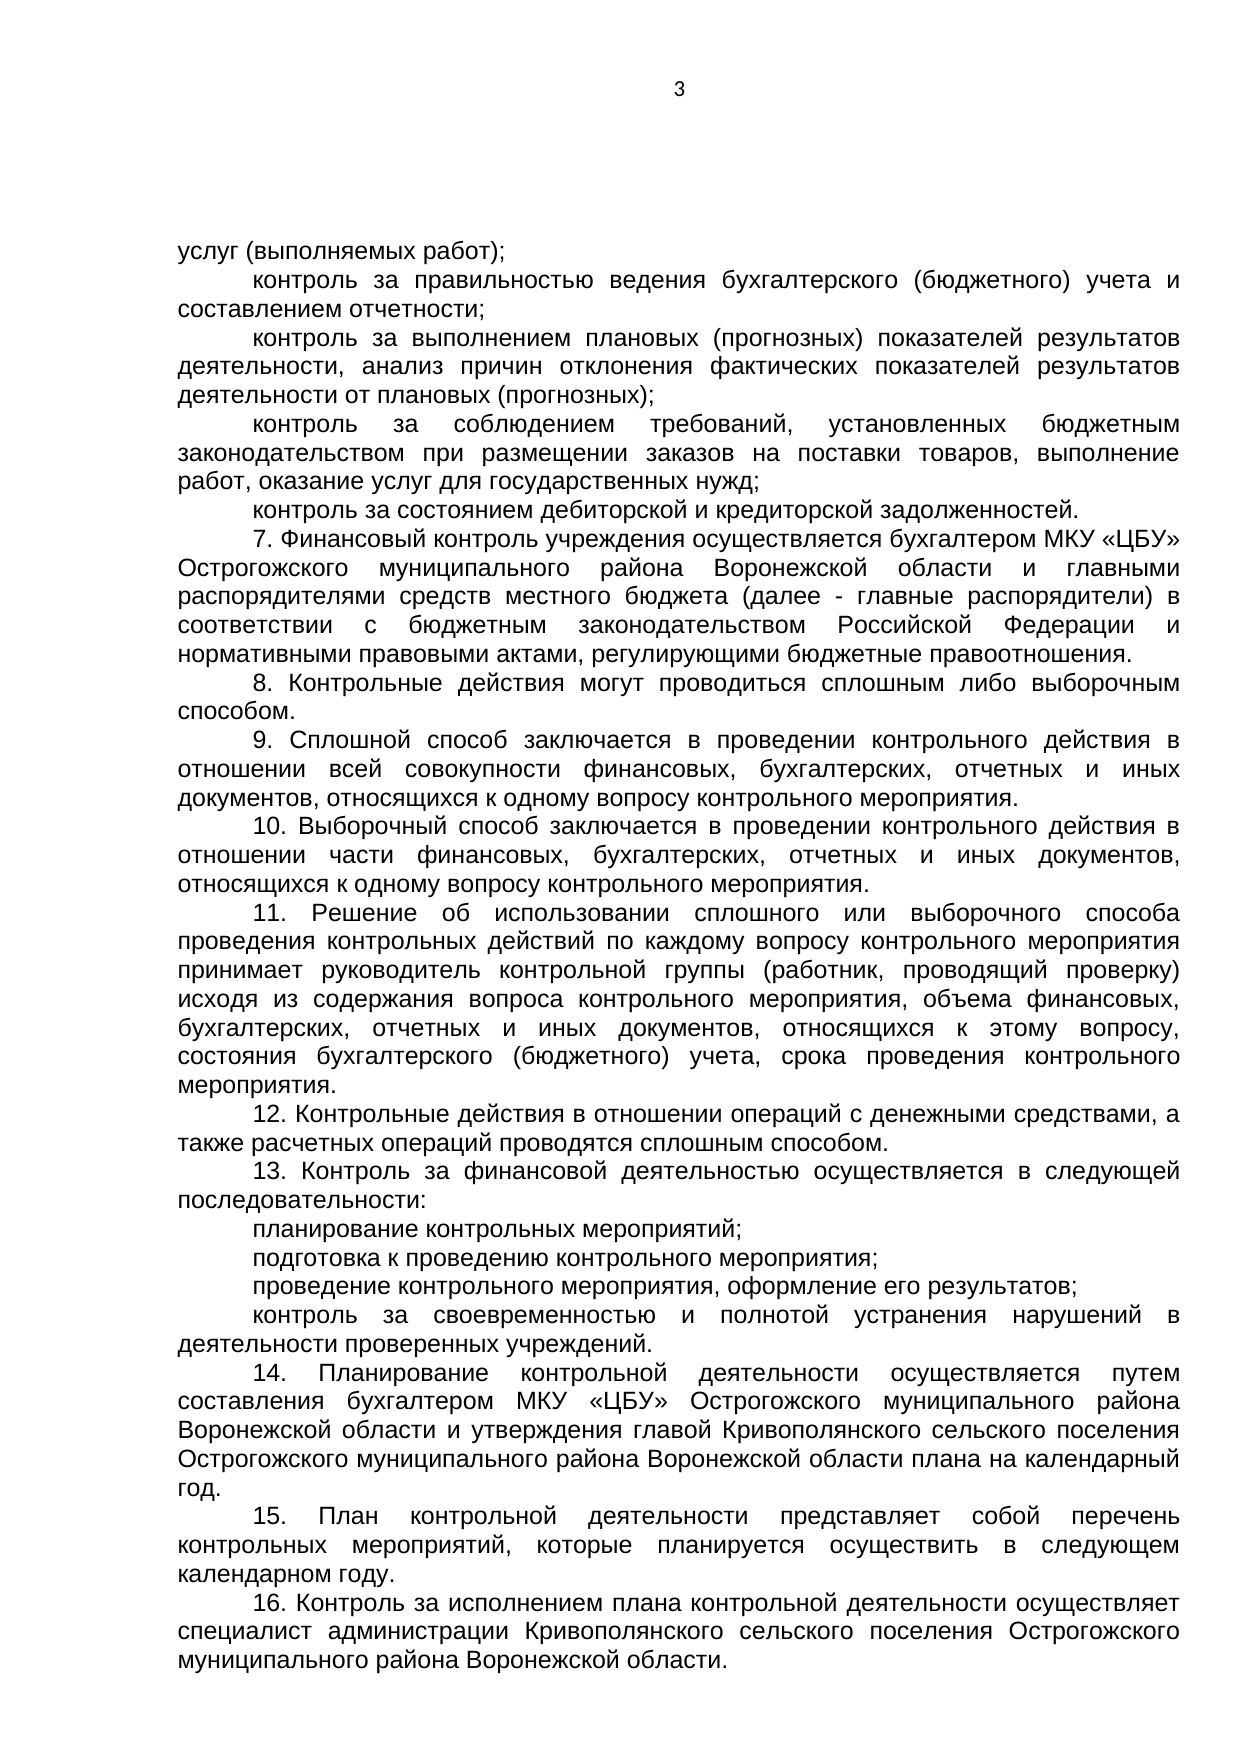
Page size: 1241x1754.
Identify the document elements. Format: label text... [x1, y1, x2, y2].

text планирование контрольных мероприятий; [177, 1214, 1181, 1242]
text контроль за соблюдением требований, установленных бюджетным законодательством при размещении заказов на поставки товаров, выполнение работ, оказание услуг для государственных нужд; [177, 409, 1181, 495]
text контроль за состоянием дебиторской и кредиторской задолженностей. [177, 495, 1181, 524]
text контроль за выполнением плановых (прогнозных) показателей результатов деятельности, анализ причин отклонения фактических показателей результатов деятельности от плановых (прогнозных); [177, 322, 1181, 409]
text 11. Решение об использовании сплошного или выборочного способа проведения контрольных действий по каждому вопросу контрольного мероприятия принимает руководитель контрольной группы (работник, проводящий проверку) исходя из содержания вопроса контрольного мероприятия, объема финансовых, бухгалтерских, отчетных и иных документов, относящихся к этому вопросу, состояния бухгалтерского (бюджетного) учета, срока проведения контрольного мероприятия. [177, 897, 1181, 1099]
text 9. Сплошной способ заключается в проведении контрольного действия в отношении всей совокупности финансовых, бухгалтерских, отчетных и иных документов, относящихся к одному вопросу контрольного мероприятия. [177, 725, 1181, 811]
text проведение контрольного мероприятия, оформление его результатов; [177, 1271, 1181, 1300]
text подготовка к проведению контрольного мероприятия; [177, 1242, 1181, 1271]
text 12. Контрольные действия в отношении операций с денежными средствами, а также расчетных операций проводятся сплошным способом. [177, 1099, 1181, 1156]
text 13. Контроль за финансовой деятельностью осуществляется в следующей последовательности: [177, 1156, 1181, 1214]
text 14. Планирование контрольной деятельности осуществляется путем составления бухгалтером МКУ «ЦБУ» Острогожского муниципального района Воронежской области и утверждения главой Кривополянского сельского поселения Острогожского муниципального района Воронежской области плана на календарный год. [177, 1357, 1181, 1501]
text контроль за правильностью ведения бухгалтерского (бюджетного) учета и составлением отчетности; [177, 265, 1181, 322]
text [177, 236, 1181, 265]
text 15. План контрольной деятельности представляет собой перечень контрольных мероприятий, которые планируется осуществить в следующем календарном году. [177, 1501, 1181, 1587]
text контроль за своевременностью и полнотой устранения нарушений в деятельности проверенных учреждений. [177, 1300, 1181, 1357]
text 16. Контроль за исполнением плана контрольной деятельности осуществляет специалист администрации Кривополянского сельского поселения Острогожского муниципального района Воронежской области. [177, 1587, 1181, 1674]
text 8. Контрольные действия могут проводиться сплошным либо выборочным способом. [177, 667, 1181, 725]
text 10. Выборочный способ заключается в проведении контрольного действия в отношении части финансовых, бухгалтерских, отчетных и иных документов, относящихся к одному вопросу контрольного мероприятия. [177, 811, 1181, 897]
text 7. Финансовый контроль учреждения осуществляется бухгалтером МКУ «ЦБУ» Острогожского муниципального района Воронежской области и главными распорядителями средств местного бюджета (далее - главные распорядители) в соответствии с бюджетным законодательством Российской Федерации и нормативными правовыми актами, регулирующими бюджетные правоотношения. [177, 524, 1181, 667]
